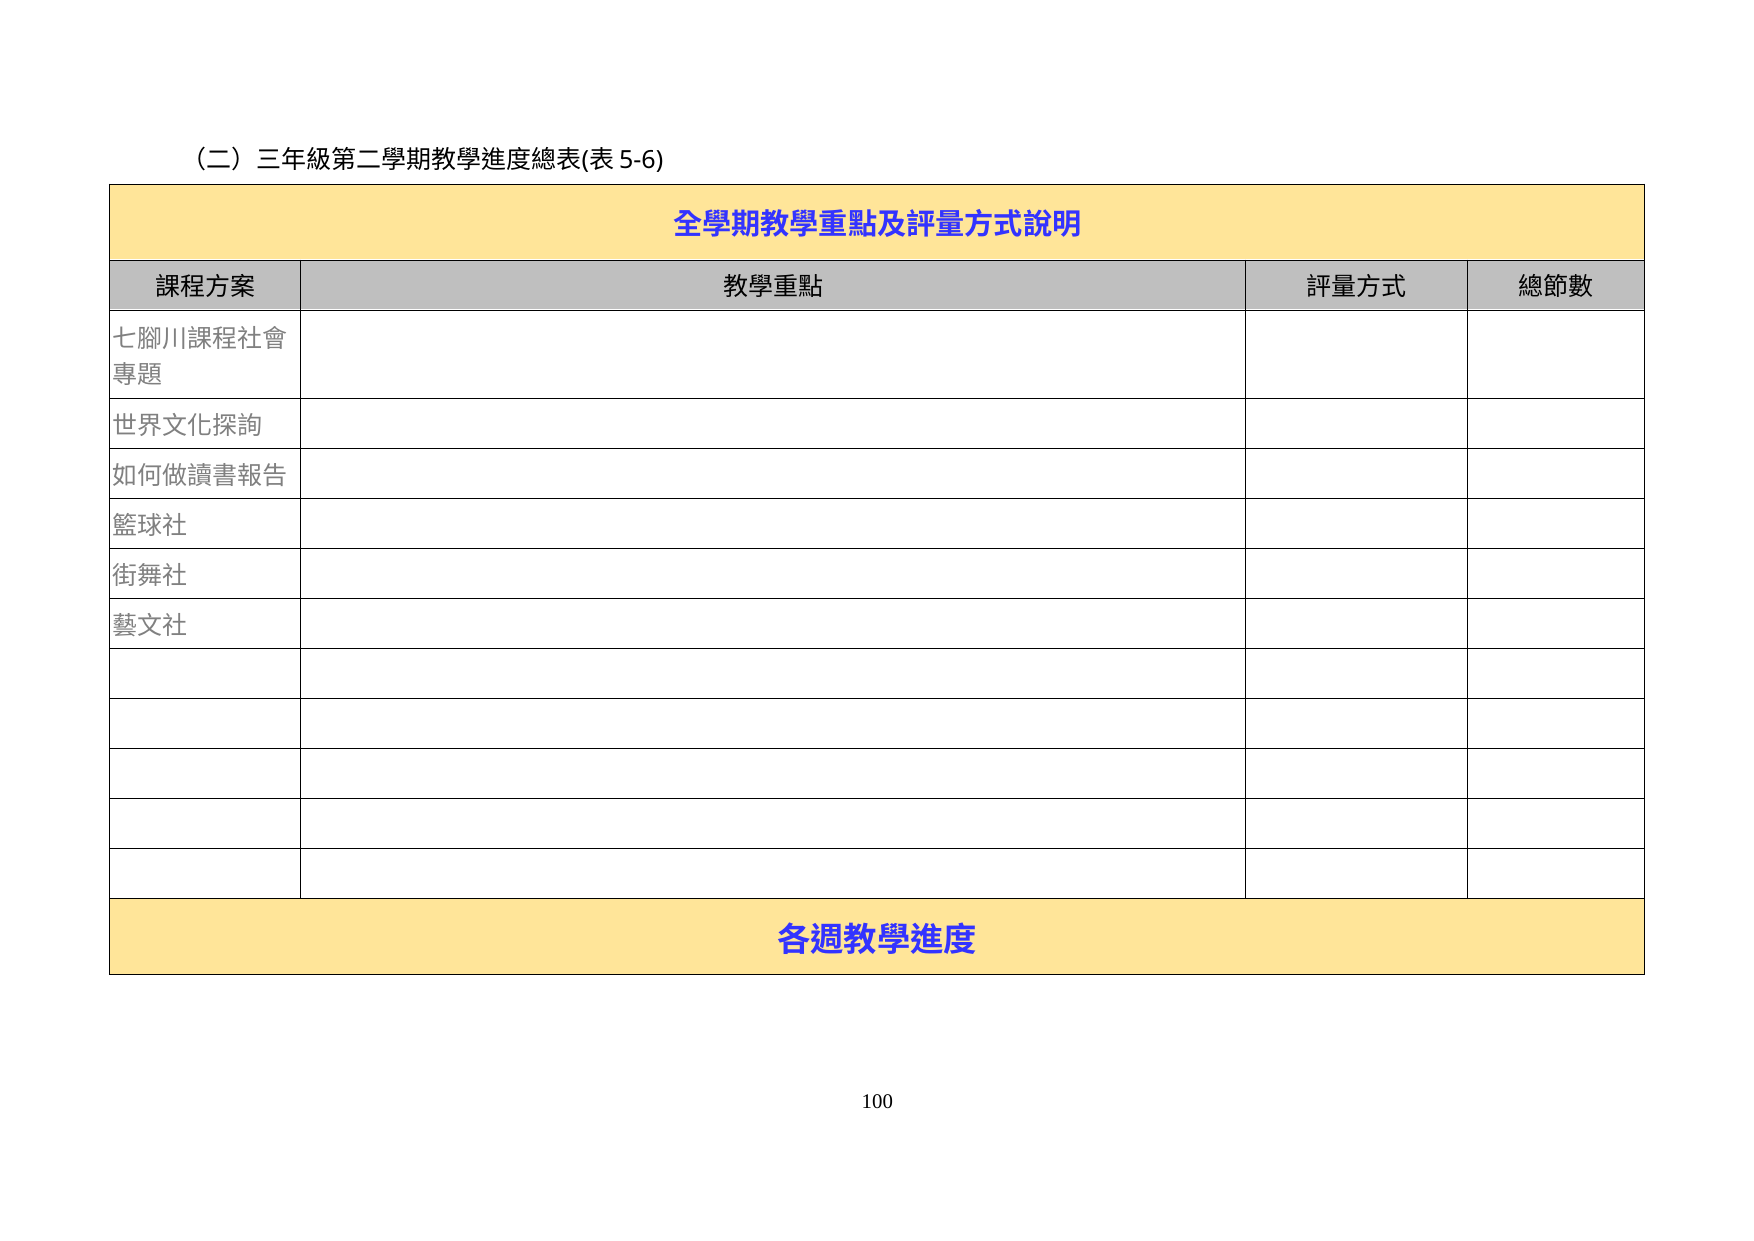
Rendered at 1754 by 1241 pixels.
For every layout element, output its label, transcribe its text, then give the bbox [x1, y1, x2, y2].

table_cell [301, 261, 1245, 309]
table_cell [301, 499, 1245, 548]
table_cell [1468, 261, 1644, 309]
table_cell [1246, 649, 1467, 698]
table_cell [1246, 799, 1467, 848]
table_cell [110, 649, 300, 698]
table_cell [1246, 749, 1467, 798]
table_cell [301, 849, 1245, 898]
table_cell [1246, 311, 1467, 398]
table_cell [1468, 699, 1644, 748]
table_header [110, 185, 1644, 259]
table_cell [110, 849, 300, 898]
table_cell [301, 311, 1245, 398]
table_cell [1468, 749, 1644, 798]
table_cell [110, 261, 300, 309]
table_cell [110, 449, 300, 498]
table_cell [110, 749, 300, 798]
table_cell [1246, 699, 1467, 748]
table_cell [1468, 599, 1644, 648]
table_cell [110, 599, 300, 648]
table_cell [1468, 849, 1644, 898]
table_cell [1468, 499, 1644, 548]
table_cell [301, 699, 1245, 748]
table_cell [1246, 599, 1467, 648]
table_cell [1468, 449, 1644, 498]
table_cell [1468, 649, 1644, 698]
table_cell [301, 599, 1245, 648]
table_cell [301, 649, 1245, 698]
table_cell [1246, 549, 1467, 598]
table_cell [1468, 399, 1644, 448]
text （二）三年級第二學期教學進度總表(表5-6) [181, 138, 1648, 176]
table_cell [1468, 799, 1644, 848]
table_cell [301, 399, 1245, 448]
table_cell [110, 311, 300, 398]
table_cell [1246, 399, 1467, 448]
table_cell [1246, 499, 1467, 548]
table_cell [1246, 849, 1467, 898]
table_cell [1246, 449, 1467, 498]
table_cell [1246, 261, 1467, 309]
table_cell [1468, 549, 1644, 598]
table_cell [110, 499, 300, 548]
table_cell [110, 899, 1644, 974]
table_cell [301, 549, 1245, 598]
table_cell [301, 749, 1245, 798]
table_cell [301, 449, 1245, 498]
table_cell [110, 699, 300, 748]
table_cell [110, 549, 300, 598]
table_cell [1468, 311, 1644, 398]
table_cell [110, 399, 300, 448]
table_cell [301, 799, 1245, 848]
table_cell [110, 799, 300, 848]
